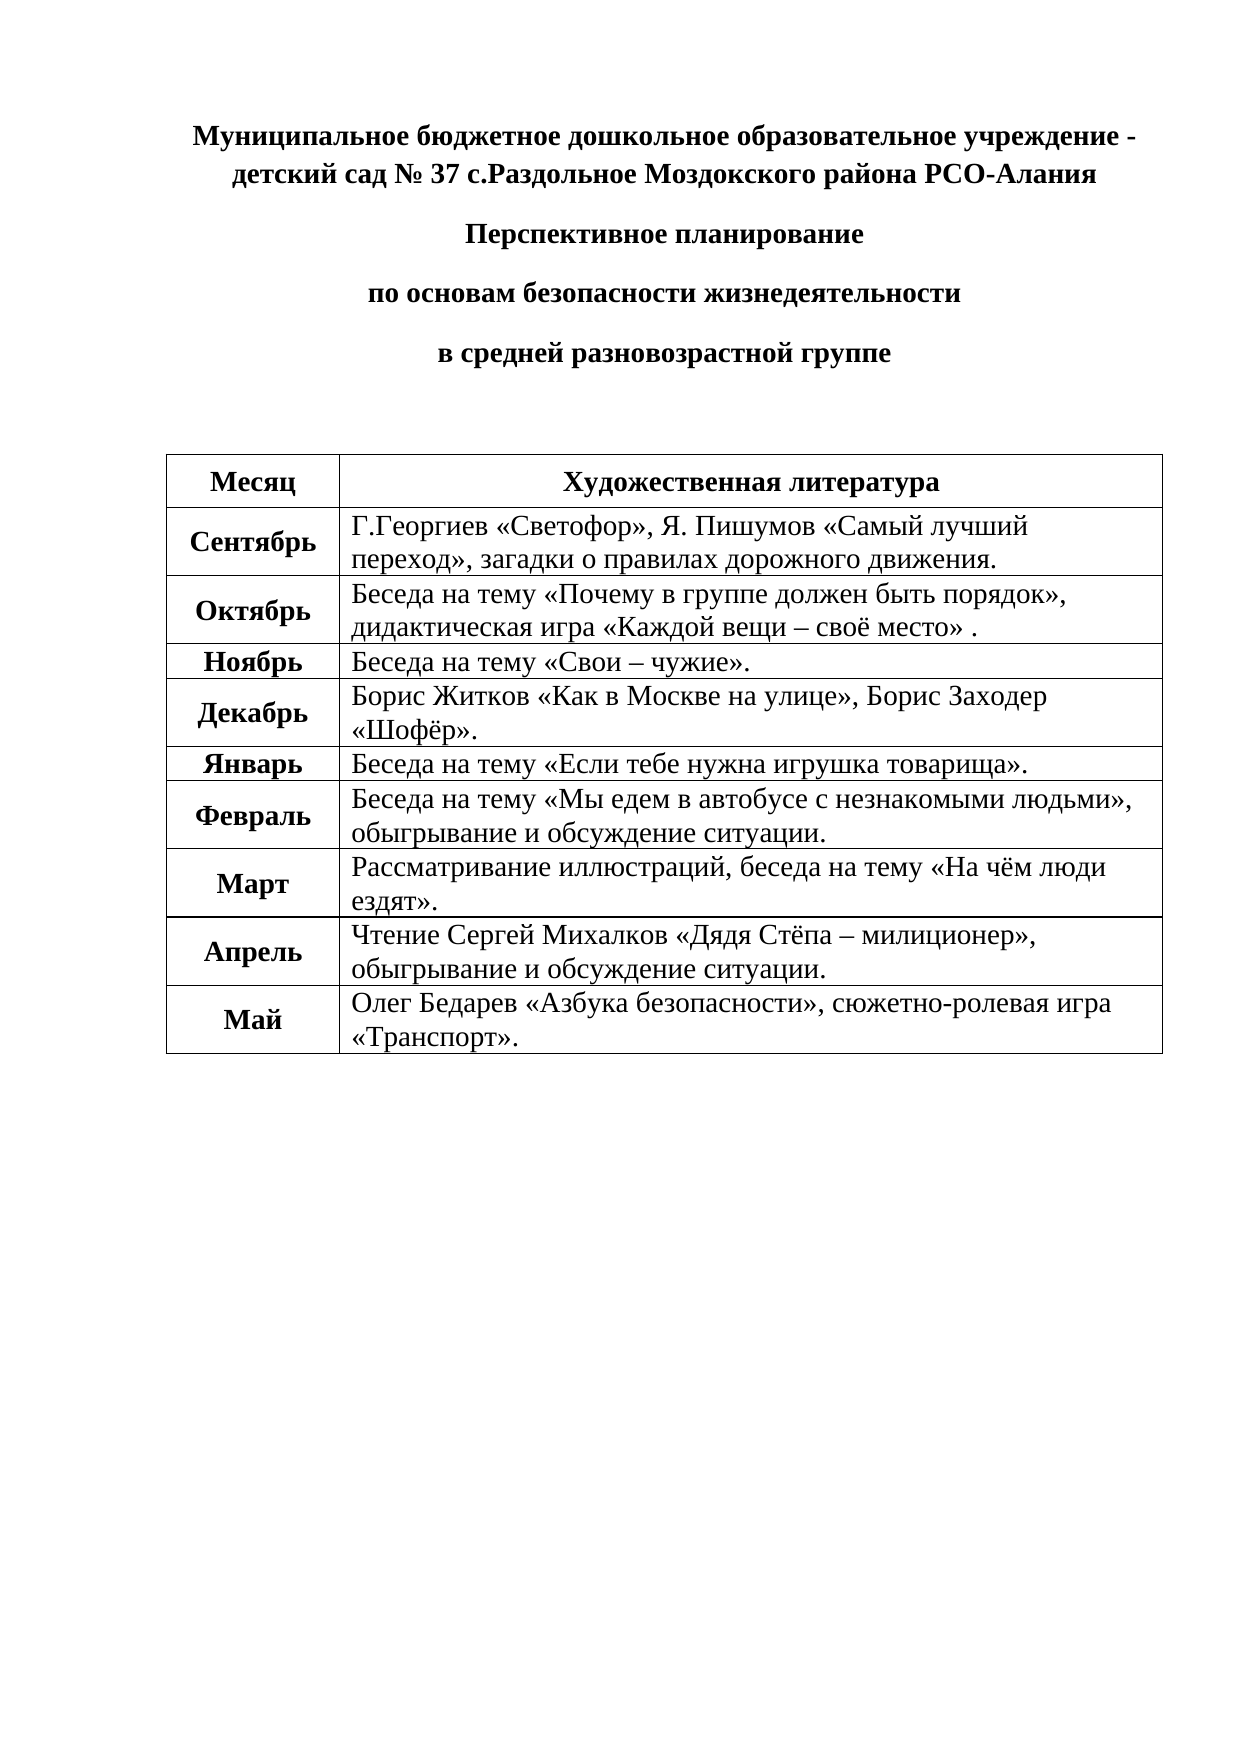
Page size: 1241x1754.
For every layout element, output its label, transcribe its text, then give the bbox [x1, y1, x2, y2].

table_cell Февраль [167, 781, 339, 848]
table_cell Беседа на тему «Свои – чужие». [340, 644, 1162, 677]
table_cell Март [167, 849, 339, 916]
text Перспективное планирование [177, 216, 1152, 249]
table_header Художественная литература [340, 455, 1162, 507]
table_header Месяц [167, 455, 339, 507]
table_cell Борис Житков «Как в Москве на улице», Борис Заходер «Шофёр». [340, 679, 1162, 746]
table_cell Апрель [167, 918, 339, 984]
table_cell Сентябрь [167, 508, 339, 575]
table_cell Декабрь [167, 679, 339, 746]
table_cell Олег Бедарев «Азбука безопасности», сюжетно-ролевая игра «Транспорт». [340, 986, 1162, 1053]
text в средней разновозрастной группе [177, 335, 1152, 368]
table_cell Январь [167, 747, 339, 780]
table_cell Чтение Сергей Михалков «Дядя Стёпа – милиционер», обыгрывание и обсуждение ситуации. [340, 918, 1162, 984]
text Муниципальное бюджетное дошкольное образовательное учреждение -детский сад № 37 с.Раздольное Моздокского района РСО-Алания [177, 118, 1152, 190]
table_cell Беседа на тему «Почему в группе должен быть порядок», дидактическая игра «Каждой вещи – своё место» . [340, 576, 1162, 643]
table_cell Май [167, 986, 339, 1053]
table_cell Октябрь [167, 576, 339, 643]
table_cell Г.Георгиев «Светофор», Я. Пишумов «Самый лучший переход», загадки о правилах дорожного движения. [340, 508, 1162, 575]
text по основам безопасности жизнедеятельности [177, 275, 1152, 309]
table_cell Ноябрь [167, 644, 339, 677]
table_cell Беседа на тему «Если тебе нужна игрушка товарища». [340, 747, 1162, 780]
table_cell Рассматривание иллюстраций, беседа на тему «На чём люди ездят». [340, 849, 1162, 916]
table_cell Беседа на тему «Мы едем в автобусе с незнакомыми людьми», обыгрывание и обсуждение ситуации. [340, 781, 1162, 848]
